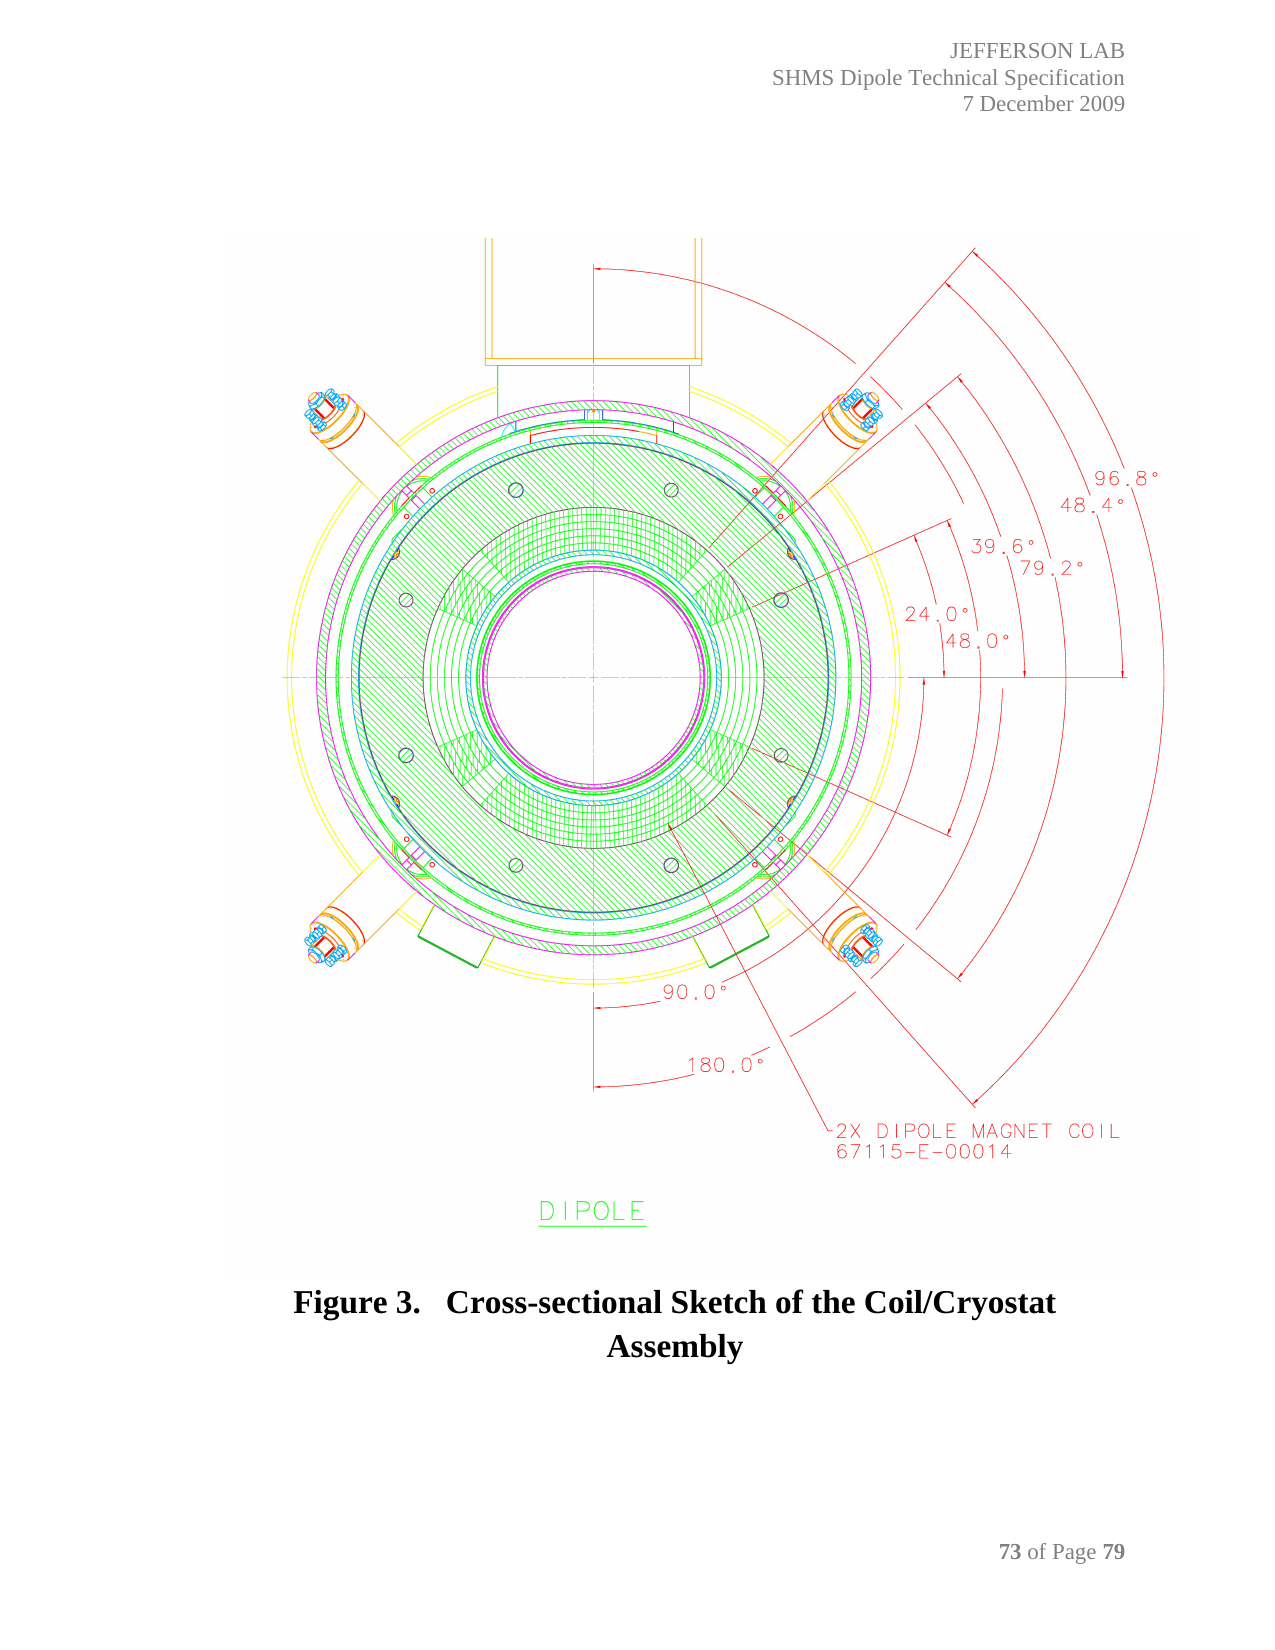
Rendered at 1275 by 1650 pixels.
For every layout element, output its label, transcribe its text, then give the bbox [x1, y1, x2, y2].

list Figure 3. Cross-sectional Sketch of the Coil/Cryostat Assembly [225, 1282, 1125, 1364]
picture [225, 238, 1200, 1278]
